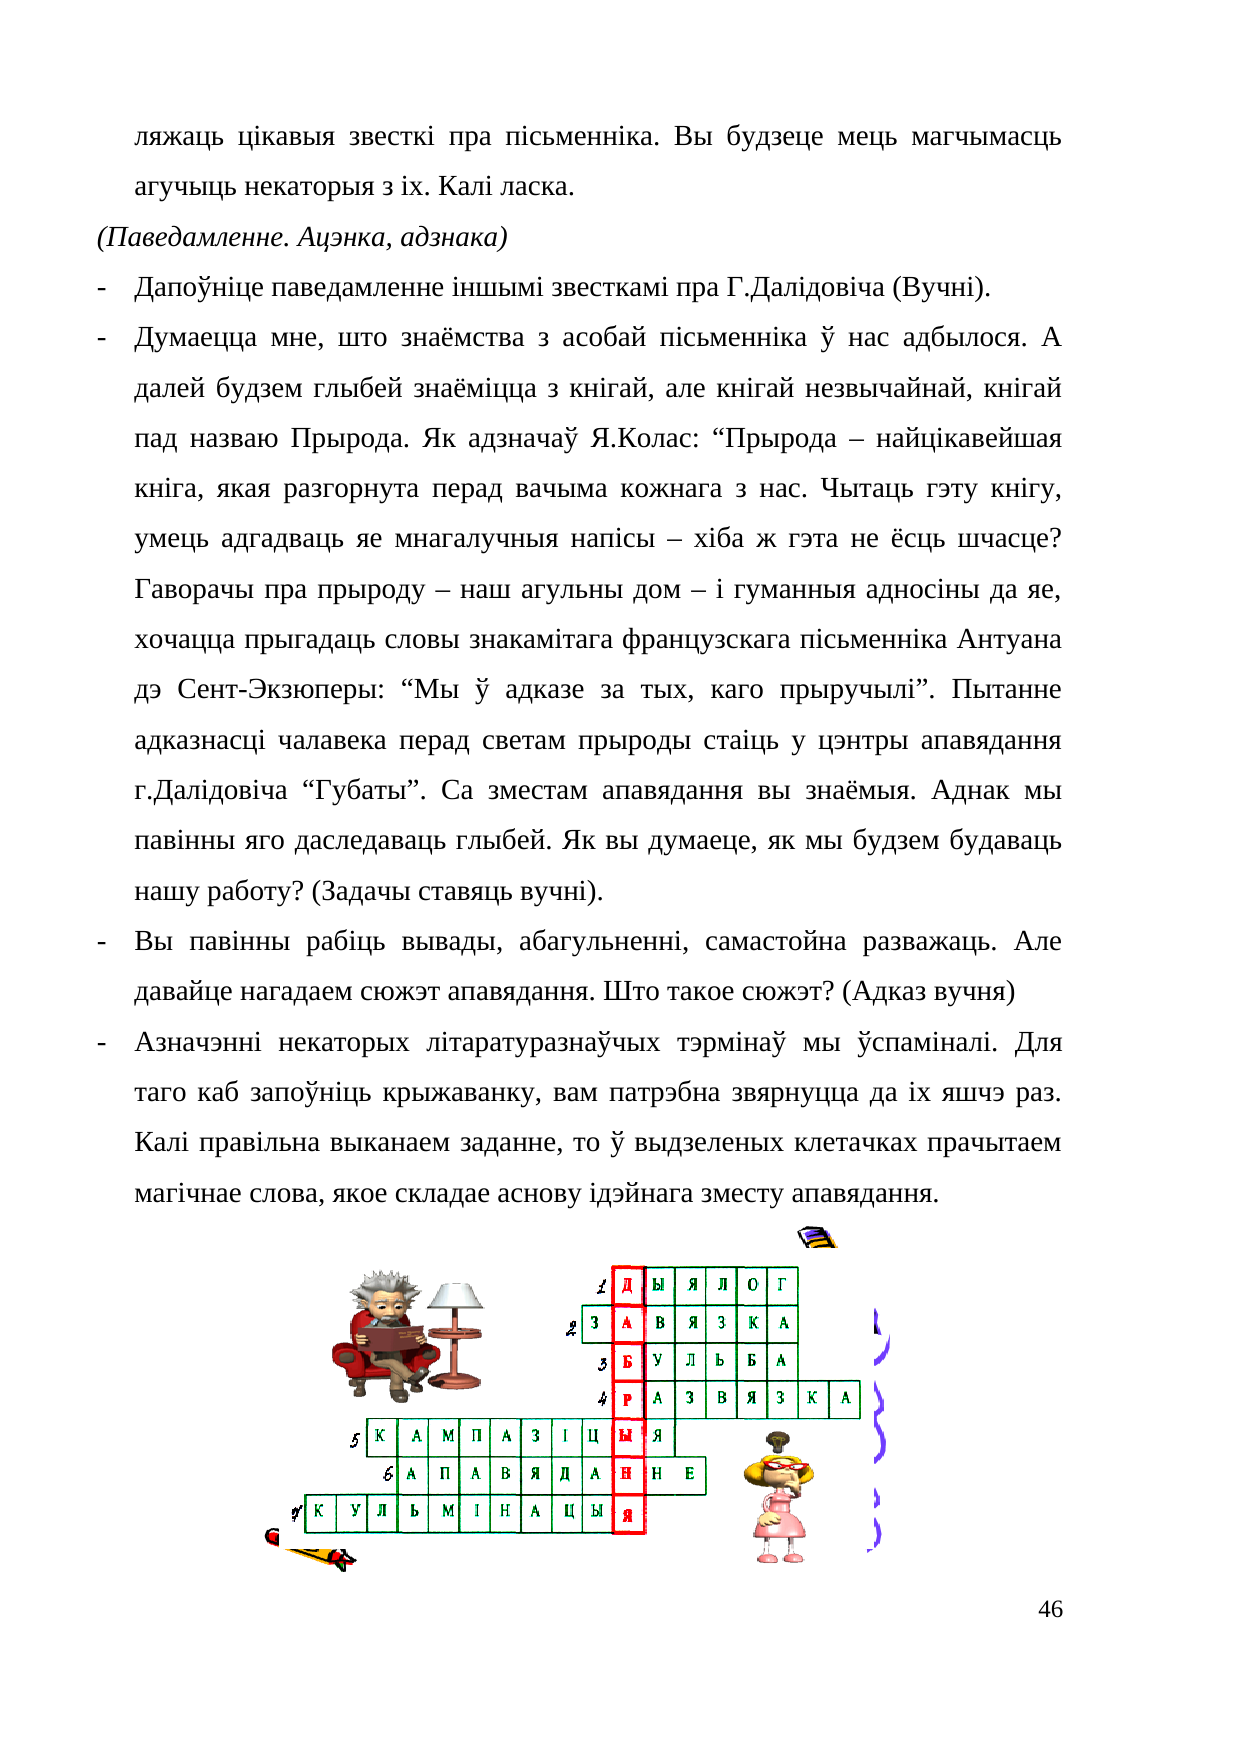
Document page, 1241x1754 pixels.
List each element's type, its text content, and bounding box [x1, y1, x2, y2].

text (Паведамленне. Ацэнка, адзнака) [97, 219, 1063, 252]
list Думаецца мне, што знаёмства з асобай пісьменніка ў нас адбылося. А далей будзем глыбей знаёміцца з кнігай, але кнігай незвычайнай, кнігай пад назваю Прырода. Як адзначаў Я.Колас: “Прырода – найцікавейшая кніга, якая разгорнута перад вачыма кожнага з нас. Чытаць гэту кнігу, умець адгадваць яе мнагалучныя напісы – хіба ж гэта не ёсць шчасце? Гаворачы пра прыроду – наш агульны дом – і гуманныя адносіны да яе, хочацца прыгадаць словы знакамітага французскага пісьменніка Антуана дэ Сент-Экзюперы: “Мы ў адказе за тых, каго прыручылі”. Пытанне адказнасці чалавека перад светам прыроды стаіць у цэнтры апавядання г.Далідовіча “Губаты”. Са зместам апавядання вы знаёмыя. Аднак мы павінны яго даследаваць глыбей. Як вы думаеце, як мы будзем будаваць нашу работу? (Задачы ставяць вучні). [97, 319, 1063, 906]
list Дапоўніце паведамленне іншымі звесткамі пра Г.Далідовіча (Вучні). [97, 269, 1063, 303]
picture [264, 1225, 896, 1575]
list Азначэнні некаторых літаратуразнаўчых тэрмінаў мы ўспаміналі. Для таго каб запоўніць крыжаванку, вам патрэбна звярнуцца да іх яшчэ раз. Калі правільна выканаем заданне, то ў выдзеленых клетачках прачытаем магічнае слова, якое складае аснову ідэйнага зместу апавядання. [97, 1024, 1063, 1208]
list Вы павінны рабіць вывады, абагульненні, самастойна разважаць. Але давайце нагадаем сюжэт апавядання. Што такое сюжэт? (Адказ вучня) [97, 923, 1063, 1007]
